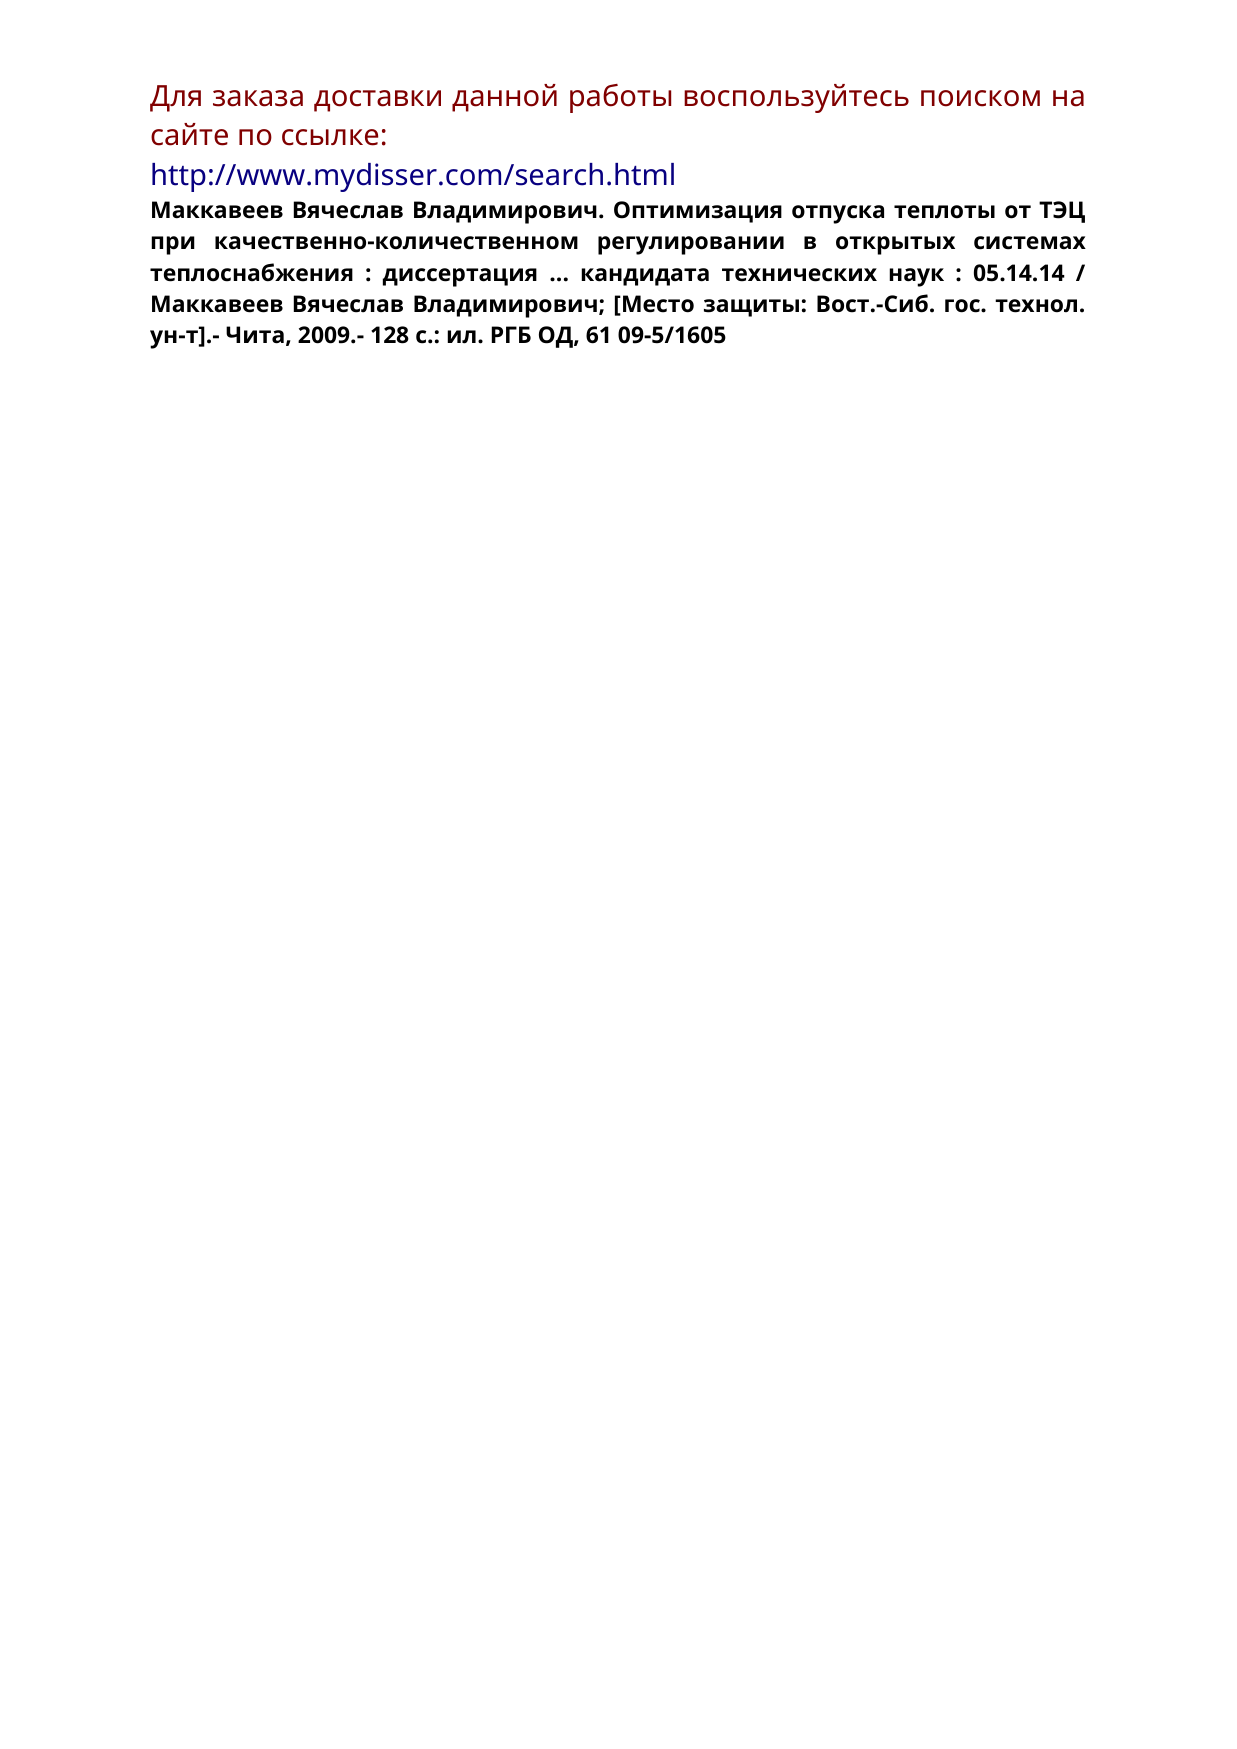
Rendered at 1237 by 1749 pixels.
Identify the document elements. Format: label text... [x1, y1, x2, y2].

text Маккавеев Вячеслав Владимирович. Оптимизация отпуска теплоты от ТЭЦ при качественно-количественном регулировании в открытых системах теплоснабжения : диссертация ... кандидата технических наук : 05.14.14 / Маккавеев Вячеслав Владимирович; [Место защиты: Вост.-Сиб. гос. технол. ун-т].- Чита, 2009.- 128 с.: ил. РГБ ОД, 61 09-5/1605 [150, 194, 1086, 350]
